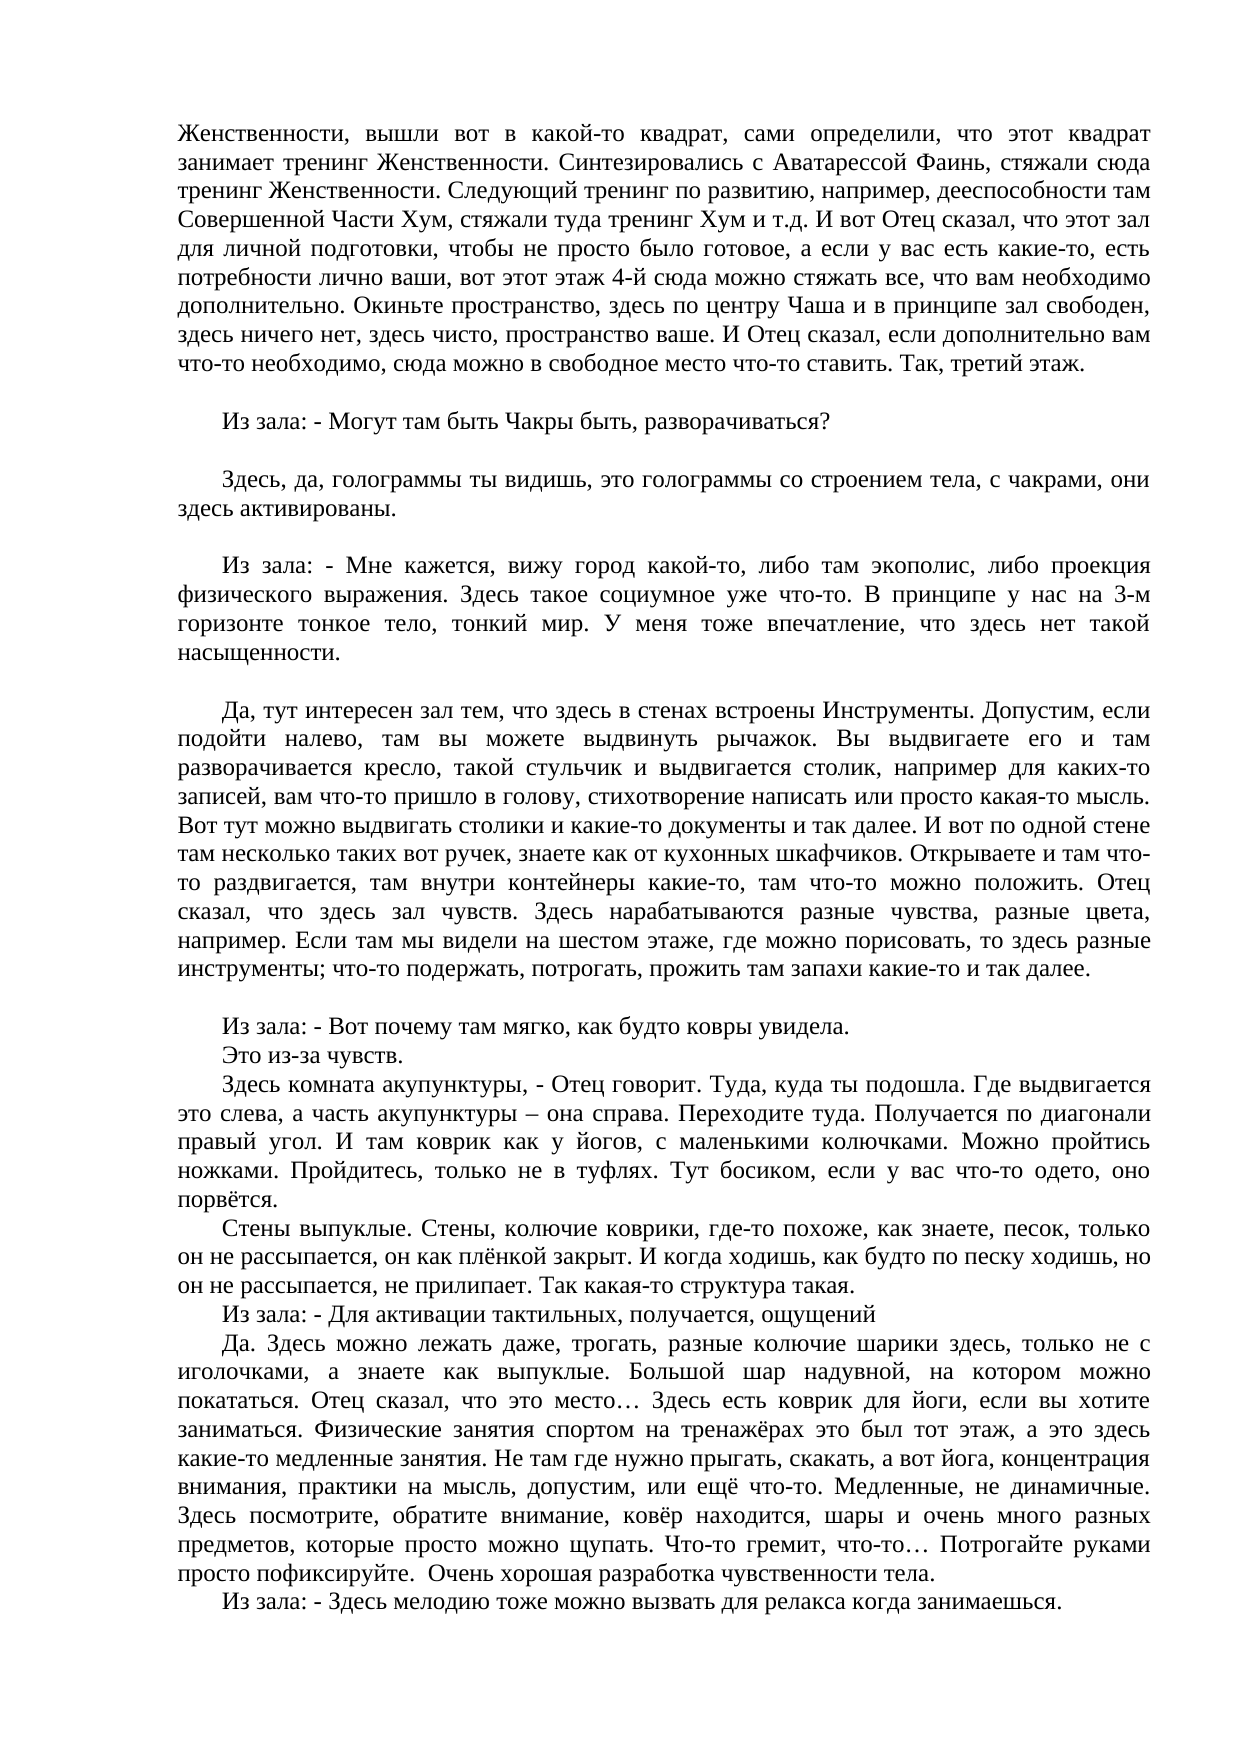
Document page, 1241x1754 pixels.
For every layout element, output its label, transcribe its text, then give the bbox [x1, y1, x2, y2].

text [177, 118, 1152, 377]
text Из зала: - Здесь мелодию тоже можно вызвать для релакса когда занимаешься. [177, 1586, 1152, 1615]
text Да, тут интересен зал тем, что здесь в стенах встроены Инструменты. Допустим, если подойти налево, там вы можете выдвинуть рычажок. Вы выдвигаете его и там разворачивается кресло, такой стульчик и выдвигается столик, например для каких-то записей, вам что-то пришло в голову, стихотворение написать или просто какая-то мысль. Вот тут можно выдвигать столики и какие-то документы и так далее. И вот по одной стене там несколько таких вот ручек, знаете как от кухонных шкафчиков. Открываете и там что-то раздвигается, там внутри контейнеры какие-то, там что-то можно положить. Отец сказал, что здесь зал чувств. Здесь нарабатываются разные чувства, разные цвета, например. Если там мы видели на шестом этаже, где можно порисовать, то здесь разные инструменты; что-то подержать, потрогать, прожить там запахи какие-то и так далее. [177, 695, 1152, 982]
text Стены выпуклые. Стены, колючие коврики, где-то похоже, как знаете, песок, только он не рассыпается, он как плёнкой закрыт. И когда ходишь, как будто по песку ходишь, но он не рассыпается, не прилипает. Так какая-то структура такая. [177, 1213, 1152, 1299]
text Из зала: - Могут там быть Чакры быть, разворачиваться? [177, 406, 1152, 435]
text Из зала: - Вот почему там мягко, как будто ковры увидела. [177, 1011, 1152, 1040]
text Из зала: - Для активации тактильных, получается, ощущений [177, 1299, 1152, 1328]
text Это из-за чувств. [177, 1040, 1152, 1069]
text Да. Здесь можно лежать даже, трогать, разные колючие шарики здесь, только не с иголочками, а знаете как выпуклые. Большой шар надувной, на котором можно покататься. Отец сказал, что это место… Здесь есть коврик для йоги, если вы хотите заниматься. Физические занятия спортом на тренажёрах это был тот этаж, а это здесь какие-то медленные занятия. Не там где нужно прыгать, скакать, а вот йога, концентрация внимания, практики на мысль, допустим, или ещё что-то. Медленные, не динамичные. Здесь посмотрите, обратите внимание, ковёр находится, шары и очень много разных предметов, которые просто можно щупать. Что-то гремит, что-то… Потрогайте руками просто пофиксируйте. Очень хорошая разработка чувственности тела. [177, 1328, 1152, 1586]
text Из зала: - Мне кажется, вижу город какой-то, либо там экополис, либо проекция физического выражения. Здесь такое социумное уже что-то. В принципе у нас на 3-м горизонте тонкое тело, тонкий мир. У меня тоже впечатление, что здесь нет такой насыщенности. [177, 551, 1152, 666]
text Здесь, да, голограммы ты видишь, это голограммы со строением тела, с чакрами, они здесь активированы. [177, 464, 1152, 521]
text Здесь комната акупунктуры, - Отец говорит. Туда, куда ты подошла. Где выдвигается это слева, а часть акупунктуры – она справа. Переходите туда. Получается по диагонали правый угол. И там коврик как у йогов, с маленькими колючками. Можно пройтись ножками. Пройдитесь, только не в туфлях. Тут босиком, если у вас что-то одето, оно порвётся. [177, 1069, 1152, 1213]
